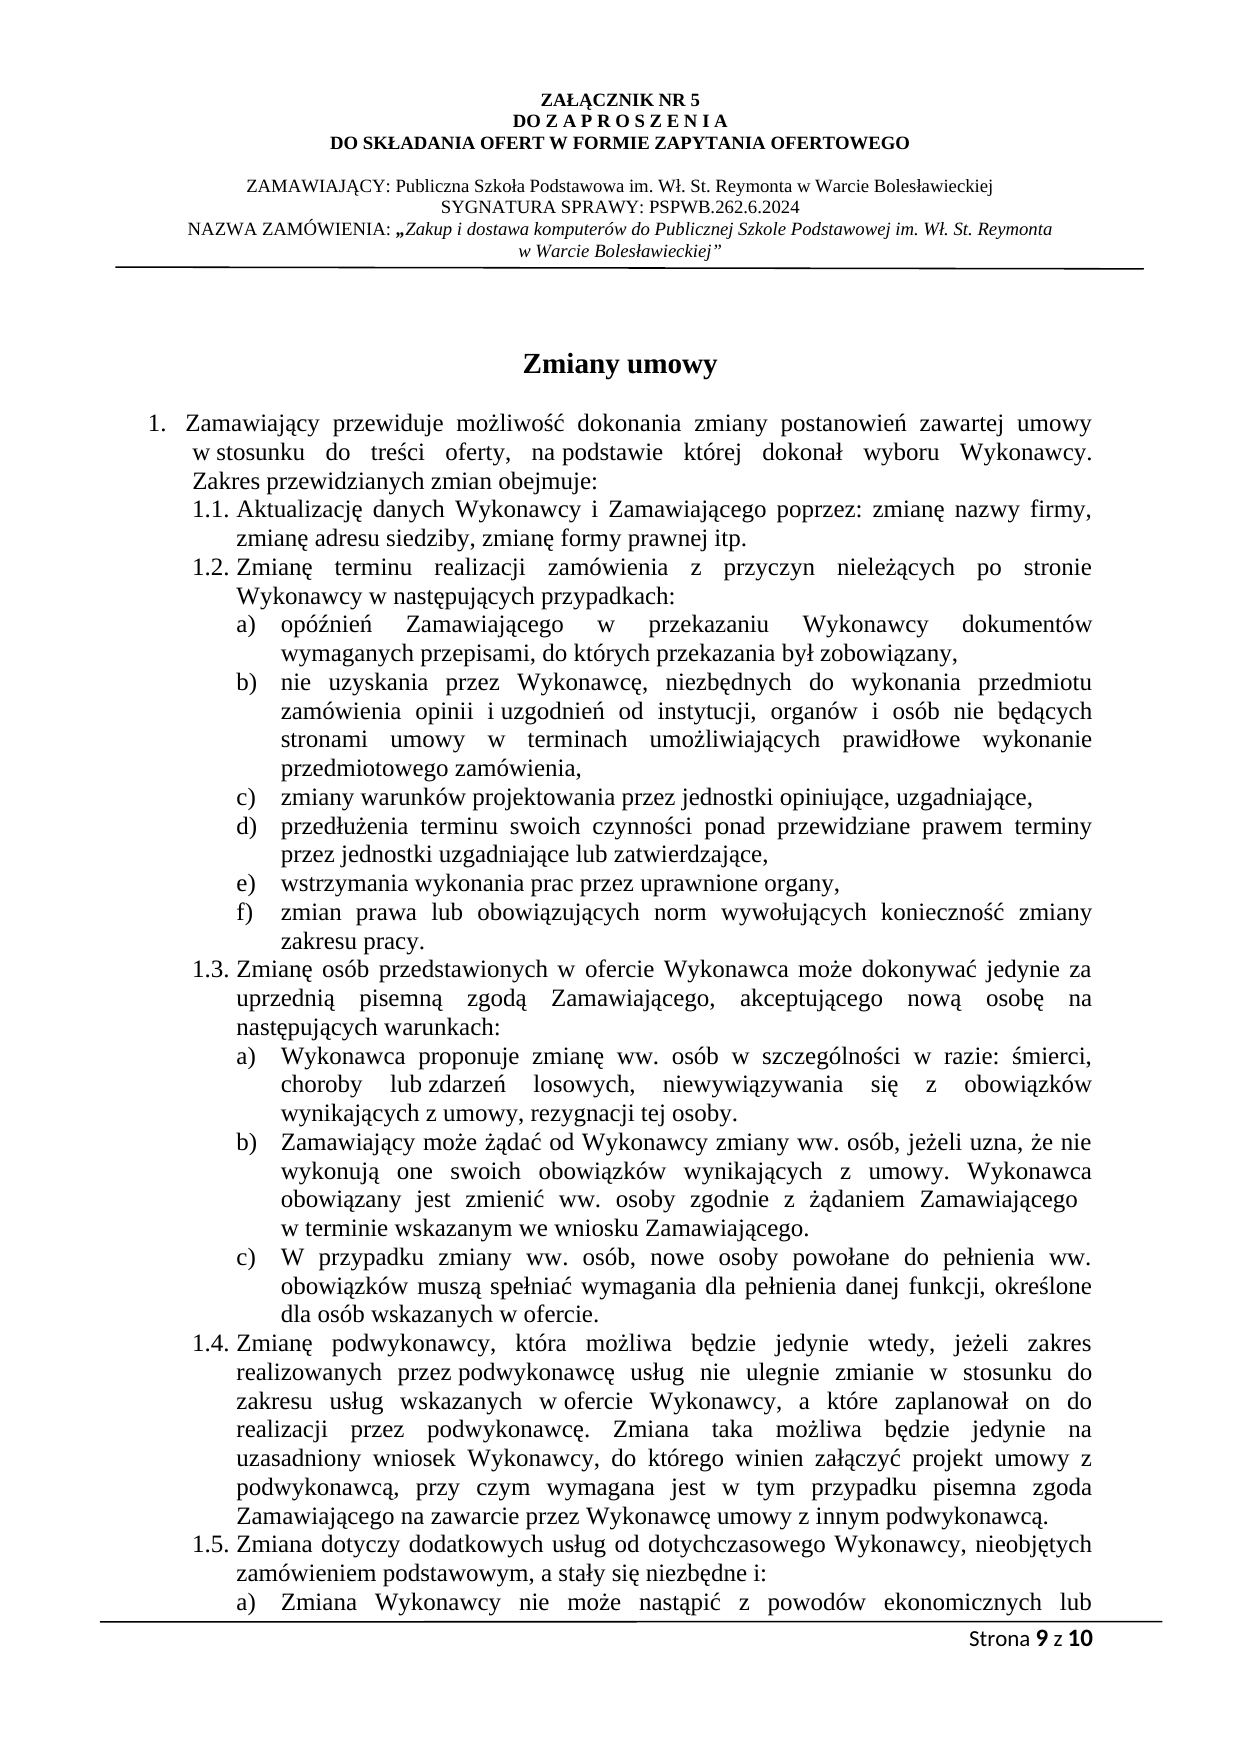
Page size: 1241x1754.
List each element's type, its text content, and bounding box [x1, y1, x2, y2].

list zmian prawa lub obowiązujących norm wywołujących konieczność zmiany zakresu pracy. [236, 897, 1093, 954]
list przedłużenia terminu swoich czynności ponad przewidziane prawem terminy przez jednostki uzgadniające lub zatwierdzające, [236, 811, 1093, 868]
list Zmianę terminu realizacji zamówienia z przyczyn nieleżących po stronie Wykonawcy w następujących przypadkach: [192, 552, 1093, 609]
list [236, 1587, 1093, 1616]
list nie uzyskania przez Wykonawcę, niezbędnych do wykonania przedmiotu zamówienia opinii i uzgodnień od instytucji, organów i osób nie będących stronami umowy w terminach umożliwiających prawidłowe wykonanie przedmiotowego zamówienia, [236, 667, 1093, 782]
list Wykonawca proponuje zmianę ww. osób w szczególności w razie: śmierci, choroby lub zdarzeń losowych, niewywiązywania się z obowiązków wynikających z umowy, rezygnacji tej osoby. [236, 1041, 1093, 1127]
list zmiany warunków projektowania przez jednostki opiniujące, uzgadniające, [236, 782, 1093, 811]
list Zamawiający może żądać od Wykonawcy zmiany ww. osób, jeżeli uzna, że nie wykonują one swoich obowiązków wynikających z umowy. Wykonawca obowiązany jest zmienić ww. osoby zgodnie z żądaniem Zamawiającego w terminie wskazanym we wniosku Zamawiającego. [236, 1127, 1093, 1242]
list Zmianę podwykonawcy, która możliwa będzie jedynie wtedy, jeżeli zakres realizowanych przez podwykonawcę usług nie ulegnie zmianie w stosunku do zakresu usług wskazanych w ofercie Wykonawcy, a które zaplanował on do realizacji przez podwykonawcę. Zmiana taka możliwa będzie jedynie na uzasadniony wniosek Wykonawcy, do którego winien załączyć projekt umowy z podwykonawcą, przy czym wymagana jest w tym przypadku pisemna zgoda Zamawiającego na zawarcie przez Wykonawcę umowy z innym podwykonawcą. [192, 1328, 1093, 1529]
list Zmiana dotyczy dodatkowych usług od dotychczasowego Wykonawcy, nieobjętych zamówieniem podstawowym, a stały się niezbędne i: [192, 1529, 1093, 1587]
list Zamawiający przewiduje możliwość dokonania zmiany postanowień zawartej umowy w stosunku do treści oferty, na podstawie której dokonał wyboru Wykonawcy. Zakres przewidzianych zmian obejmuje: [148, 408, 1093, 494]
text Zmiany umowy [148, 346, 1093, 379]
list opóźnień Zamawiającego w przekazaniu Wykonawcy dokumentów wymaganych przepisami, do których przekazania był zobowiązany, [236, 609, 1093, 667]
list wstrzymania wykonania prac przez uprawnione organy, [236, 868, 1093, 897]
list W przypadku zmiany ww. osób, nowe osoby powołane do pełnienia ww. obowiązków muszą spełniać wymagania dla pełnienia danej funkcji, określone dla osób wskazanych w ofercie. [236, 1242, 1093, 1328]
list Zmianę osób przedstawionych w ofercie Wykonawca może dokonywać jedynie za uprzednią pisemną zgodą Zamawiającego, akceptującego nową osobę na następujących warunkach: [192, 954, 1093, 1041]
list Aktualizację danych Wykonawcy i Zamawiającego poprzez: zmianę nazwy firmy, zmianę adresu siedziby, zmianę formy prawnej itp. [192, 494, 1093, 552]
